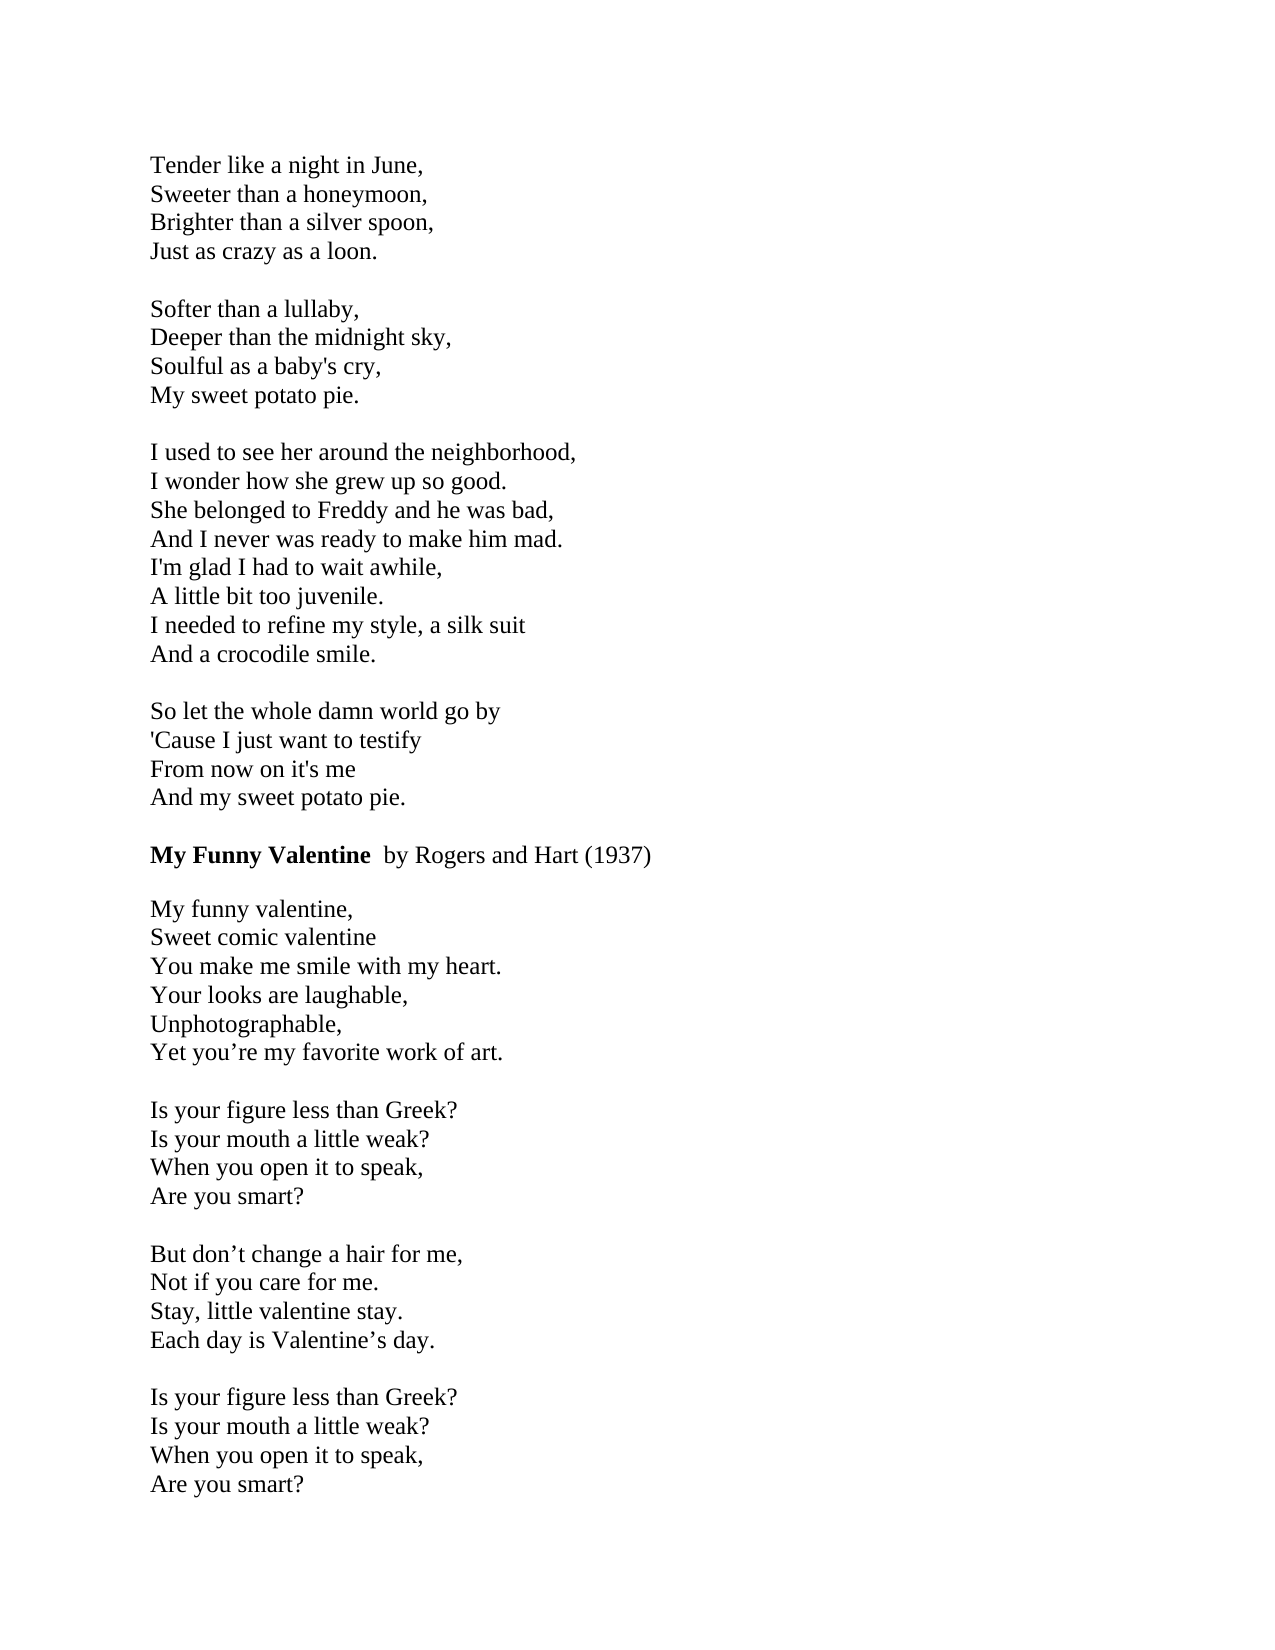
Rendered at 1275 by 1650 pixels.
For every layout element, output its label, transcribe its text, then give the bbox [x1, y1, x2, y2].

text Softer than a lullaby, Deeper than the midnight sky, Soulful as a baby's cry, My sweet potato pie. [150, 294, 1125, 409]
text I used to see her around the neighborhood, I wonder how she grew up so good. She belonged to Freddy and he was bad, And I never was ready to make him mad. I'm glad I had to wait awhile, A little bit too juvenile. I needed to refine my style, a silk suit And a crocodile smile. [150, 437, 1125, 667]
text My Funny Valentine by Rogers and Hart (1937) [150, 840, 1125, 869]
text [150, 150, 1125, 265]
text So let the whole damn world go by 'Cause I just want to testify From now on it's me And my sweet potato pie. [150, 696, 1125, 811]
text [150, 894, 1125, 1497]
